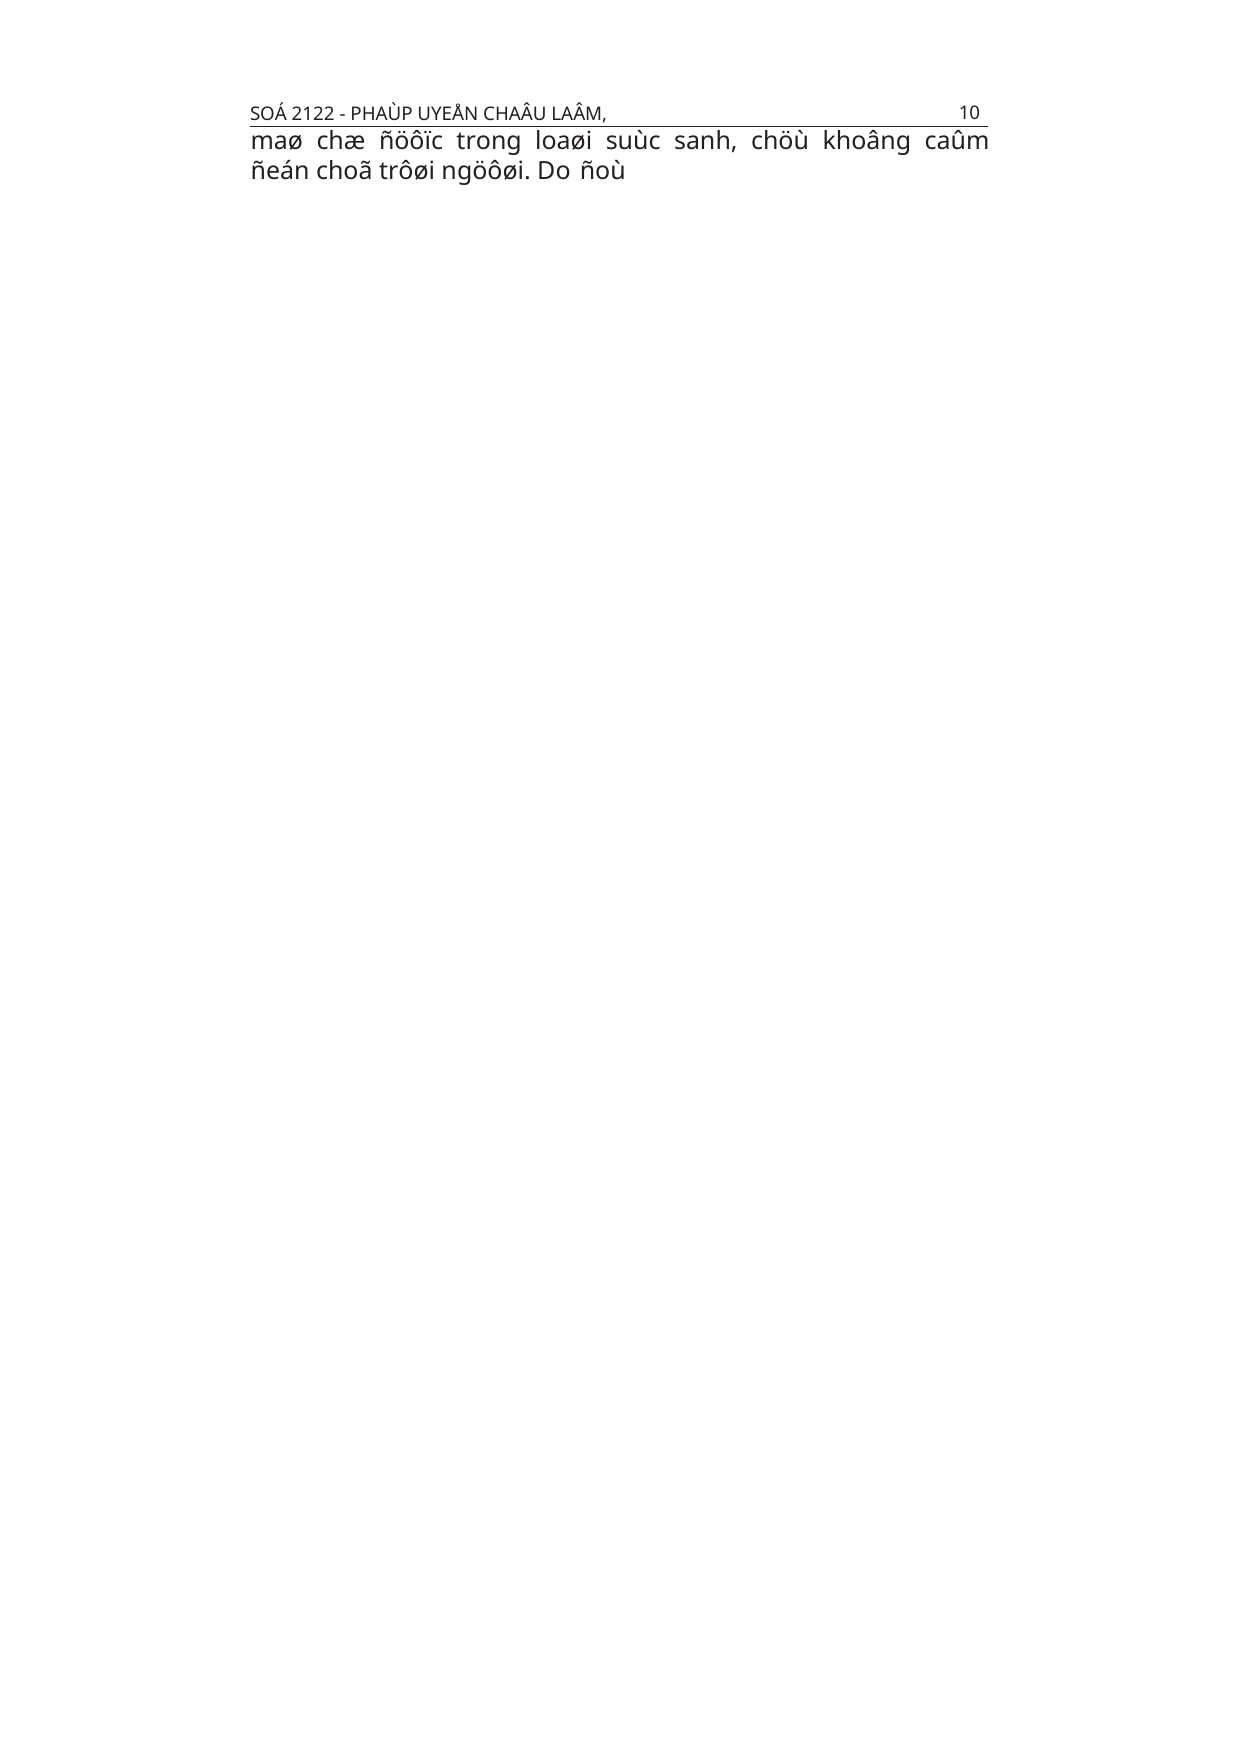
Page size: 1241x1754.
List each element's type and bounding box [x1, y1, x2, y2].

text [250, 125, 990, 187]
